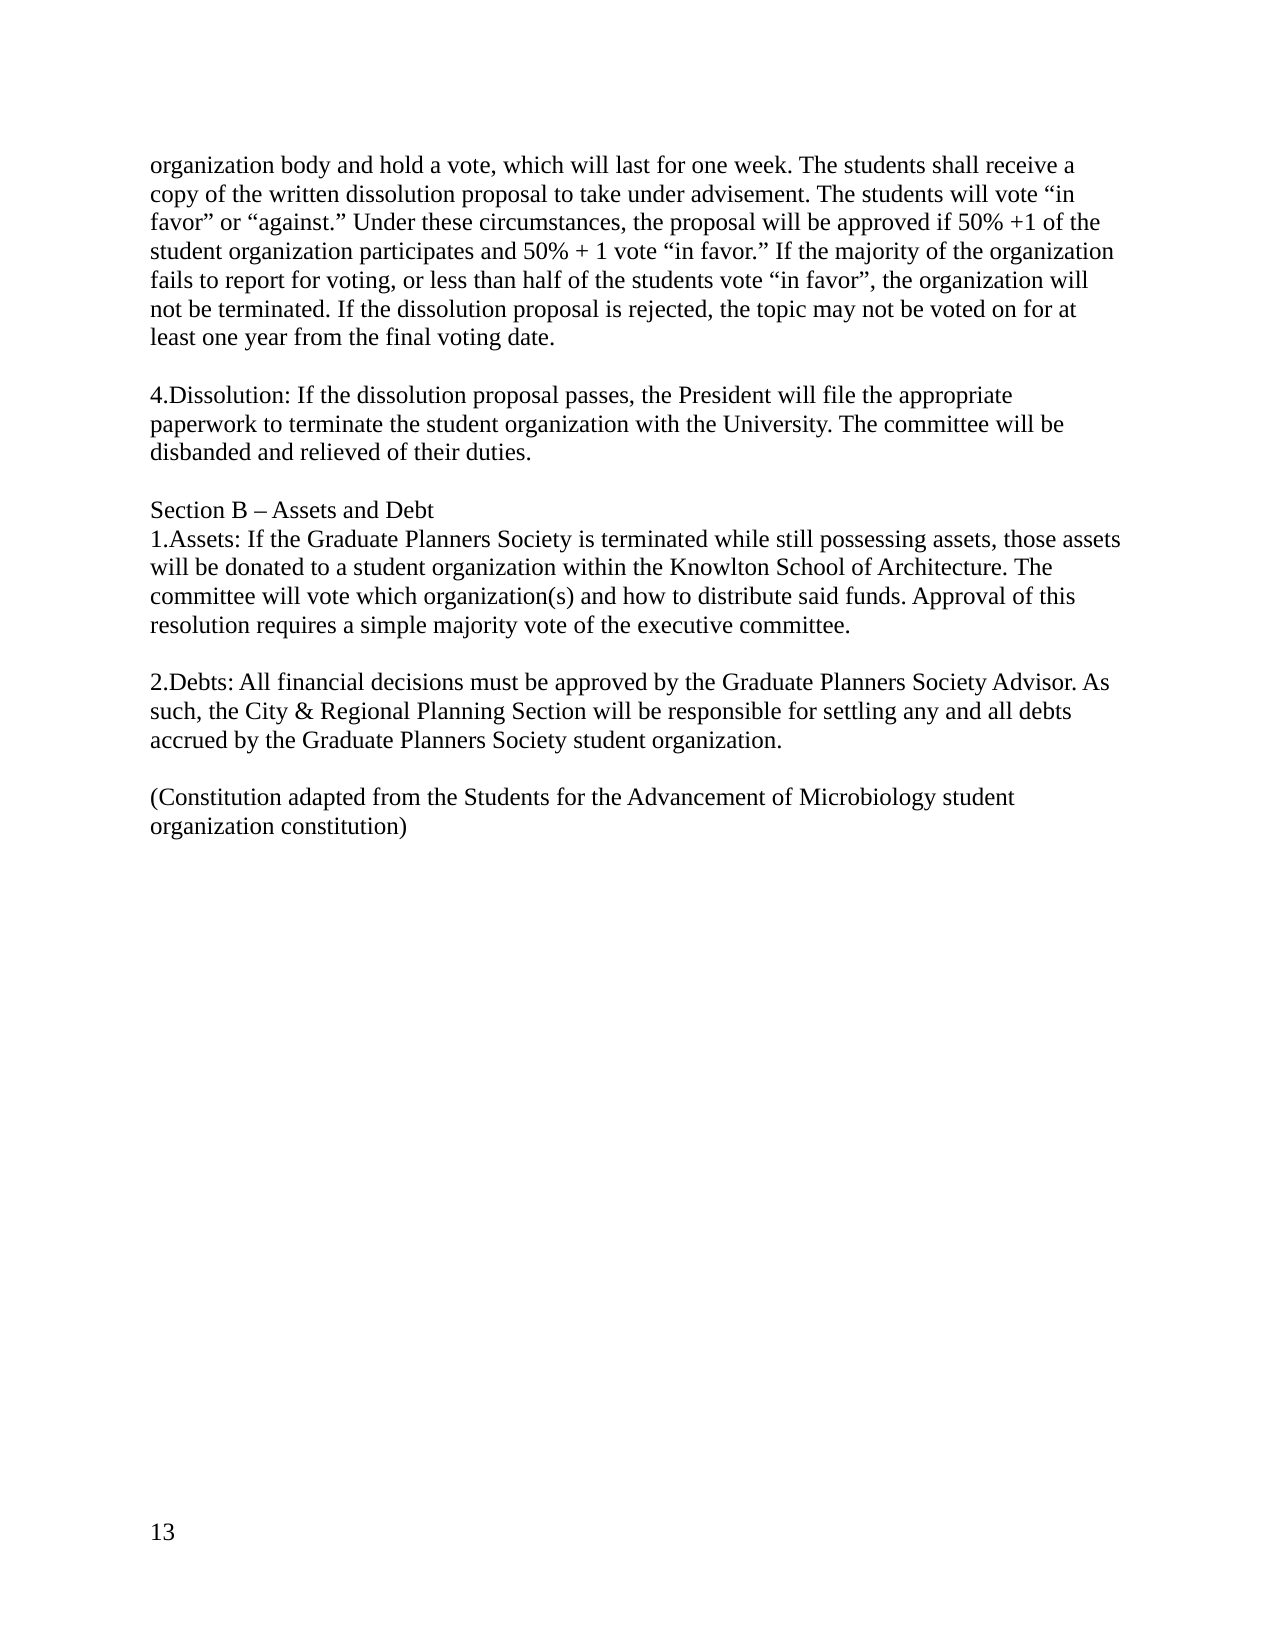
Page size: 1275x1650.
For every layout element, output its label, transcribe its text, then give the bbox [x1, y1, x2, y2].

text 4.Dissolution: If the dissolution proposal passes, the President will file the appropriate paperwork to terminate the student organization with the University. The committee will be disbanded and relieved of their duties. [150, 380, 1125, 466]
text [150, 150, 1125, 351]
text (Constitution adapted from the Students for the Advancement of Microbiology student organization constitution) [150, 782, 1125, 840]
text 2.Debts: All financial decisions must be approved by the Graduate Planners Society Advisor. As such, the City & Regional Planning Section will be responsible for settling any and all debts accrued by the Graduate Planners Society student organization. [150, 667, 1125, 754]
text 1.Assets: If the Graduate Planners Society is terminated while still possessing assets, those assets will be donated to a student organization within the Knowlton School of Architecture. The committee will vote which organization(s) and how to distribute said funds. Approval of this resolution requires a simple majority vote of the executive committee. [150, 524, 1125, 639]
text Section B – Assets and Debt [150, 495, 1125, 524]
